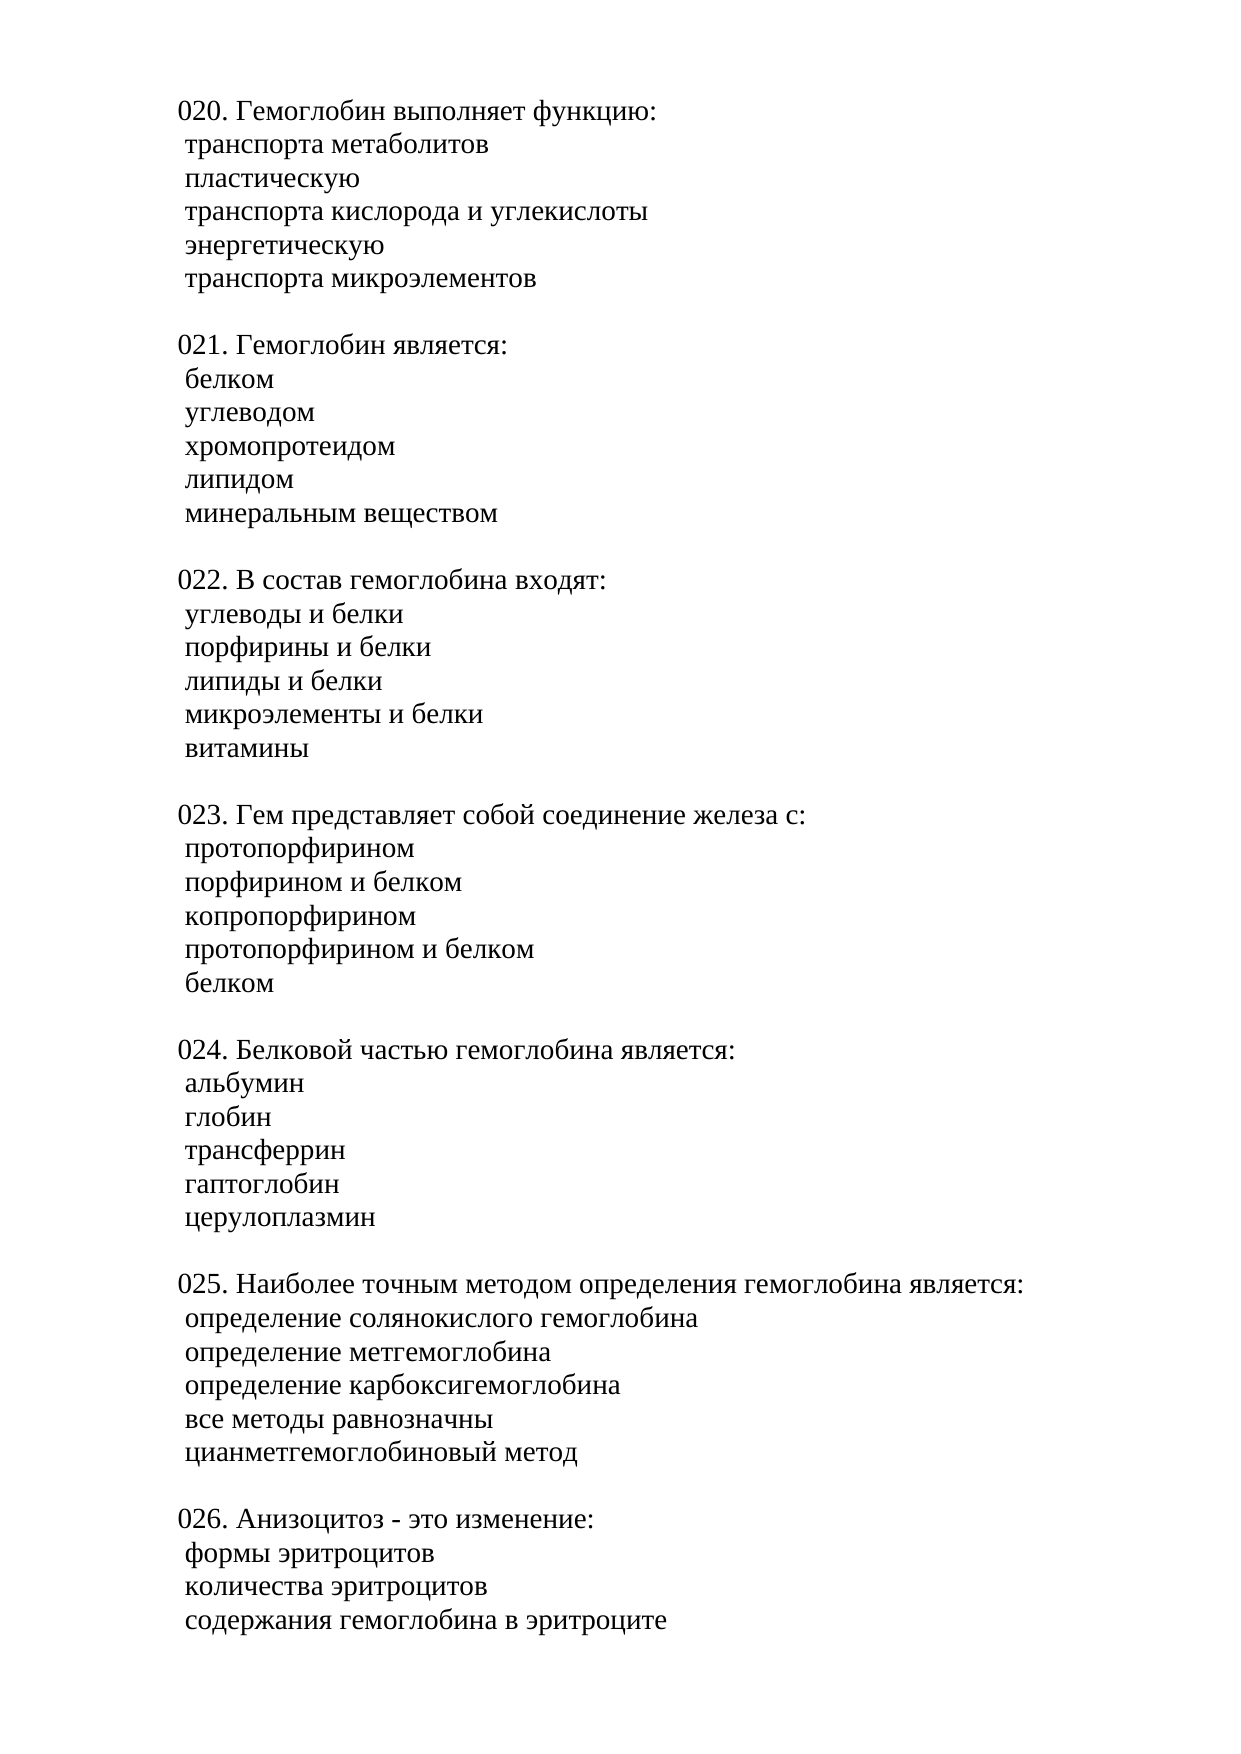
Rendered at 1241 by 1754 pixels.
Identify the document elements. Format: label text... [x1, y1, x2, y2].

text 020. Гемоглобин выполняет функцию: [177, 93, 1152, 126]
text 025. Наиболее точным методом определения гемоглобина является: [177, 1267, 1152, 1300]
text определение метгемоглобина [177, 1334, 1152, 1367]
text витамины [177, 730, 1152, 763]
text глобин [177, 1099, 1152, 1132]
text формы эритроцитов [177, 1535, 1152, 1568]
text определение солянокислого гемоглобина [177, 1300, 1152, 1334]
text хромопротеидом [177, 428, 1152, 462]
text трансферрин [177, 1132, 1152, 1166]
text протопорфирином и белком [177, 931, 1152, 965]
text углеводом [177, 394, 1152, 428]
text углеводы и белки [177, 596, 1152, 629]
text транспорта микроэлементов [177, 260, 1152, 294]
text транспорта метаболитов [177, 126, 1152, 160]
text 026. Анизоцитоз - это изменение: [177, 1501, 1152, 1535]
text транспорта кислорода и углекислоты [177, 193, 1152, 227]
text альбумин [177, 1065, 1152, 1099]
text количества эритроцитов [177, 1568, 1152, 1602]
text протопорфирином [177, 831, 1152, 864]
text порфирином и белком [177, 864, 1152, 898]
text липидом [177, 462, 1152, 495]
text копропорфирином [177, 898, 1152, 931]
text липиды и белки [177, 663, 1152, 696]
text белком [177, 361, 1152, 394]
text пластическую [177, 160, 1152, 193]
text гаптоглобин [177, 1166, 1152, 1199]
text белком [177, 965, 1152, 998]
text церулоплазмин [177, 1199, 1152, 1233]
text порфирины и белки [177, 629, 1152, 663]
text микроэлементы и белки [177, 696, 1152, 730]
text определение карбоксигемоглобина [177, 1367, 1152, 1401]
text цианметгемоглобиновый метод [177, 1434, 1152, 1468]
text 021. Гемоглобин является: [177, 327, 1152, 361]
text 022. В состав гемоглобина входят: [177, 562, 1152, 596]
text 023. Гем представляет собой соединение железа с: [177, 797, 1152, 831]
text все методы равнозначны [177, 1401, 1152, 1434]
text 024. Белковой частью гемоглобина является: [177, 1032, 1152, 1065]
text минеральным веществом [177, 495, 1152, 529]
text содержания гемоглобина в эритроците [177, 1602, 1152, 1636]
text энергетическую [177, 227, 1152, 260]
